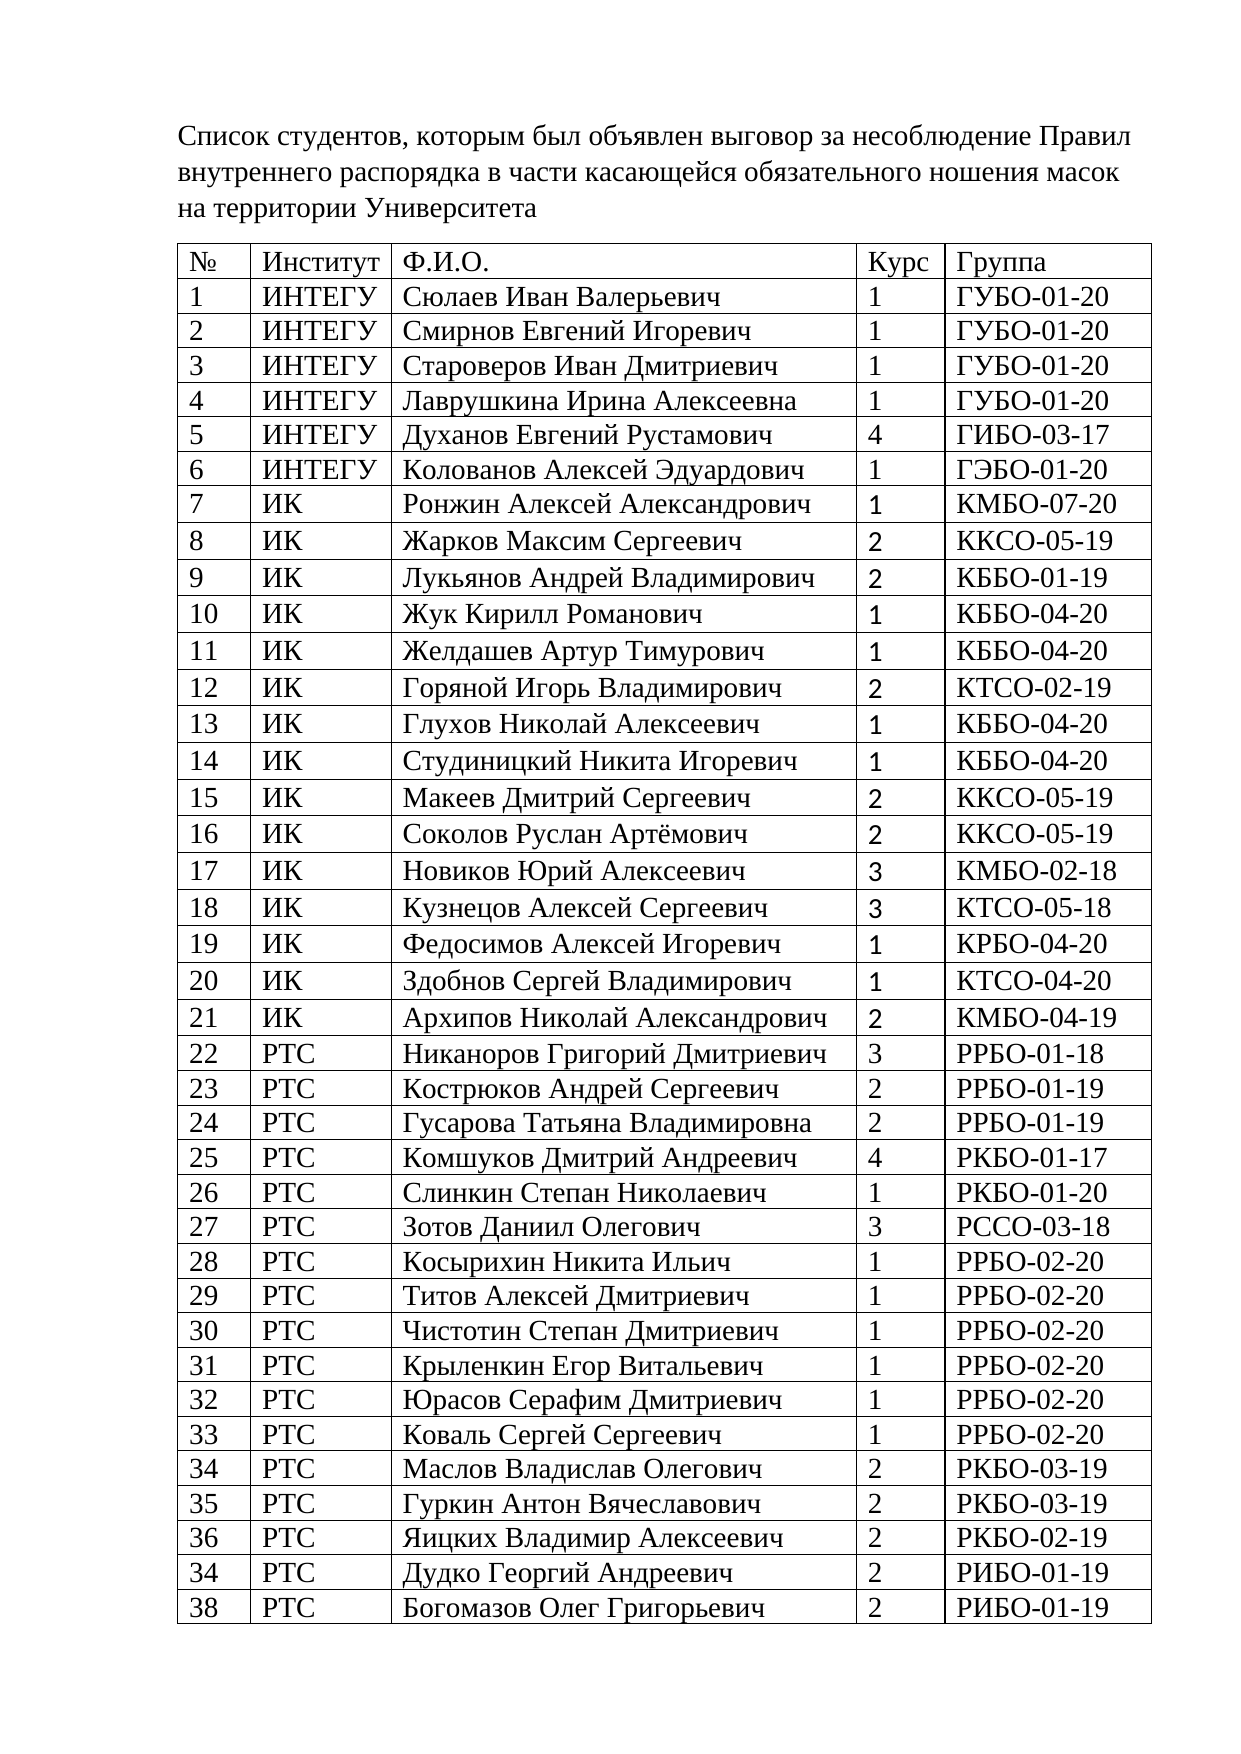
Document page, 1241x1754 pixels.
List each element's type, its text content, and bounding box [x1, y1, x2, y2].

table_cell РТС [251, 1521, 391, 1554]
table_cell 4 [857, 417, 944, 451]
table_cell ИНТЕГУ [251, 348, 391, 382]
table_cell ИК [251, 486, 391, 522]
table_cell ГИБО-03-17 [946, 417, 1151, 451]
table_cell Гусарова Татьяна Владимировна [392, 1106, 856, 1139]
table_cell РКБО-03-19 [946, 1451, 1151, 1485]
table_cell РТС [251, 1348, 391, 1381]
table_cell 15 [178, 780, 250, 815]
table_cell РРБО-01-19 [946, 1071, 1151, 1104]
table_cell 1 [857, 383, 944, 416]
table_cell Юрасов Серафим Дмитриевич [392, 1382, 856, 1416]
table_cell Чистотин Степан Дмитриевич [392, 1313, 856, 1347]
table_cell ГЭБО-01-20 [946, 452, 1151, 485]
table_cell 2 [857, 560, 944, 595]
table_cell 36 [178, 1521, 250, 1554]
table_cell 1 [857, 279, 944, 312]
table_cell 38 [178, 1590, 250, 1623]
table_cell ИК [251, 816, 391, 852]
table_cell 2 [857, 1521, 944, 1554]
table_cell ИНТЕГУ [251, 417, 391, 451]
table_cell Слинкин Степан Николаевич [392, 1175, 856, 1208]
table_cell 30 [178, 1313, 250, 1347]
table_cell РРБО-02-20 [946, 1279, 1151, 1312]
table_cell 21 [178, 1000, 250, 1035]
table_cell КТСО-04-20 [946, 963, 1151, 999]
table_cell ИК [251, 560, 391, 595]
table_cell РТС [251, 1036, 391, 1070]
table_cell 1 [857, 706, 944, 742]
table_cell 2 [857, 1106, 944, 1139]
table_cell 3 [857, 853, 944, 889]
table_cell РССО-03-18 [946, 1209, 1151, 1243]
table_cell РРБО-02-20 [946, 1417, 1151, 1450]
table_cell 31 [178, 1348, 250, 1381]
table_cell Кострюков Андрей Сергеевич [392, 1071, 856, 1104]
table_cell КББО-04-20 [946, 743, 1151, 779]
table_cell КМБО-04-19 [946, 1000, 1151, 1035]
table_cell 12 [178, 670, 250, 705]
table_cell РТС [251, 1313, 391, 1347]
table_cell Лукьянов Андрей Владимирович [392, 560, 856, 595]
table_header Ф.И.О. [392, 244, 856, 278]
table_cell КББО-04-20 [946, 706, 1151, 742]
table_cell 32 [178, 1382, 250, 1416]
table_cell РИБО-01-19 [946, 1555, 1151, 1589]
table_cell 24 [178, 1106, 250, 1139]
table_cell РТС [251, 1209, 391, 1243]
table_cell Соколов Руслан Артёмович [392, 816, 856, 852]
table_cell ГУБО-01-20 [946, 383, 1151, 416]
table_cell РРБО-02-20 [946, 1244, 1151, 1277]
table_cell 2 [857, 1451, 944, 1485]
table_cell РТС [251, 1555, 391, 1589]
table_cell РТС [251, 1417, 391, 1450]
table_cell РРБО-01-19 [946, 1106, 1151, 1139]
table_cell 1 [857, 1313, 944, 1347]
table_cell ИК [251, 853, 391, 889]
table_cell РРБО-02-20 [946, 1313, 1151, 1347]
table_cell 25 [178, 1140, 250, 1174]
table_cell 1 [178, 279, 250, 312]
table_header Курс [857, 244, 944, 278]
table_cell 8 [178, 523, 250, 559]
table_cell 2 [857, 1071, 944, 1104]
table_cell ИК [251, 780, 391, 815]
table_cell ИК [251, 963, 391, 999]
table_cell 13 [178, 706, 250, 742]
table_cell 1 [857, 963, 944, 999]
table_cell 1 [857, 1244, 944, 1277]
table_cell 3 [857, 890, 944, 925]
table_cell ГУБО-01-20 [946, 348, 1151, 382]
table_cell Желдашев Артур Тимурович [392, 633, 856, 669]
table_cell 4 [178, 383, 250, 416]
table_cell 22 [178, 1036, 250, 1070]
table_cell 5 [178, 417, 250, 451]
table_cell 2 [857, 1486, 944, 1519]
table_cell РТС [251, 1590, 391, 1623]
table_cell РТС [251, 1486, 391, 1519]
table_cell 1 [857, 1279, 944, 1312]
table_cell РКБО-02-19 [946, 1521, 1151, 1554]
table_cell Крыленкин Егор Витальевич [392, 1348, 856, 1381]
table_header № [178, 244, 250, 278]
table_cell ИК [251, 523, 391, 559]
table_cell КББО-04-20 [946, 633, 1151, 669]
table_cell Ронжин Алексей Александрович [392, 486, 856, 522]
table_cell 1 [857, 452, 944, 485]
table_cell Косырихин Никита Ильич [392, 1244, 856, 1277]
table_cell Сюлаев Иван Валерьевич [392, 279, 856, 312]
table_cell КТСО-02-19 [946, 670, 1151, 705]
table_cell РТС [251, 1175, 391, 1208]
table_cell Студиницкий Никита Игоревич [392, 743, 856, 779]
table_cell 1 [857, 1348, 944, 1381]
table_cell 33 [178, 1417, 250, 1450]
table_cell 29 [178, 1279, 250, 1312]
table_cell Глухов Николай Алексеевич [392, 706, 856, 742]
table_cell ККСО-05-19 [946, 780, 1151, 815]
table_cell 2 [857, 1590, 944, 1623]
table_cell 1 [857, 926, 944, 962]
table_cell 34 [178, 1451, 250, 1485]
table_cell РИБО-01-19 [946, 1590, 1151, 1623]
table_cell ИК [251, 596, 391, 632]
table_cell ИНТЕГУ [251, 279, 391, 312]
table_cell 27 [178, 1209, 250, 1243]
table_cell 26 [178, 1175, 250, 1208]
table_cell Духанов Евгений Рустамович [392, 417, 856, 451]
table_cell РКБО-01-17 [946, 1140, 1151, 1174]
table_cell ИК [251, 743, 391, 779]
table_cell Жук Кирилл Романович [392, 596, 856, 632]
table_cell Титов Алексей Дмитриевич [392, 1279, 856, 1312]
table_cell 14 [178, 743, 250, 779]
table_header Группа [946, 244, 1151, 278]
table_cell 2 [857, 816, 944, 852]
table_cell Смирнов Евгений Игоревич [392, 314, 856, 347]
table_cell ИК [251, 1000, 391, 1035]
table_cell 1 [857, 596, 944, 632]
table_cell Комшуков Дмитрий Андреевич [392, 1140, 856, 1174]
table_cell ИНТЕГУ [251, 383, 391, 416]
table_cell 34 [178, 1555, 250, 1589]
table_cell 10 [178, 596, 250, 632]
table_cell КМБО-07-20 [946, 486, 1151, 522]
table_cell 28 [178, 1244, 250, 1277]
table_cell ИК [251, 706, 391, 742]
table_cell Федосимов Алексей Игоревич [392, 926, 856, 962]
table_cell 2 [178, 314, 250, 347]
table_cell 19 [178, 926, 250, 962]
table_cell КББО-01-19 [946, 560, 1151, 595]
table_cell 20 [178, 963, 250, 999]
table_cell 18 [178, 890, 250, 925]
table_cell 11 [178, 633, 250, 669]
table_cell 16 [178, 816, 250, 852]
table_cell РТС [251, 1106, 391, 1139]
table_cell 2 [857, 1000, 944, 1035]
table_cell 1 [857, 486, 944, 522]
table_cell ГУБО-01-20 [946, 314, 1151, 347]
table_cell ИК [251, 633, 391, 669]
table_cell Архипов Николай Александрович [392, 1000, 856, 1035]
table_cell 6 [178, 452, 250, 485]
table_cell ГУБО-01-20 [946, 279, 1151, 312]
table_cell РКБО-01-20 [946, 1175, 1151, 1208]
table_cell 9 [178, 560, 250, 595]
table_cell 23 [178, 1071, 250, 1104]
table_cell Здобнов Сергей Владимирович [392, 963, 856, 999]
table_cell 2 [857, 523, 944, 559]
table_cell 4 [857, 1140, 944, 1174]
table_cell Колованов Алексей Эдуардович [392, 452, 856, 485]
table_cell ИК [251, 926, 391, 962]
table_cell РРБО-02-20 [946, 1382, 1151, 1416]
table_cell 1 [857, 1417, 944, 1450]
table_cell Кузнецов Алексей Сергеевич [392, 890, 856, 925]
table_cell ИНТЕГУ [251, 452, 391, 485]
table_cell РРБО-02-20 [946, 1348, 1151, 1381]
table_cell 1 [857, 348, 944, 382]
table_cell 1 [857, 633, 944, 669]
table_cell 2 [857, 670, 944, 705]
table_cell Маслов Владислав Олегович [392, 1451, 856, 1485]
table_cell РТС [251, 1140, 391, 1174]
table_cell 35 [178, 1486, 250, 1519]
table_cell Гуркин Антон Вячеславович [392, 1486, 856, 1519]
table_cell РРБО-01-18 [946, 1036, 1151, 1070]
table_cell ККСО-05-19 [946, 816, 1151, 852]
table_cell 2 [857, 1555, 944, 1589]
table_cell Коваль Сергей Сергеевич [392, 1417, 856, 1450]
table_cell ИК [251, 890, 391, 925]
table_cell ИК [251, 670, 391, 705]
table_cell 7 [178, 486, 250, 522]
table_cell Богомазов Олег Григорьевич [392, 1590, 856, 1623]
table_cell 2 [857, 780, 944, 815]
table_cell Дудко Георгий Андреевич [392, 1555, 856, 1589]
table_cell Жарков Максим Сергеевич [392, 523, 856, 559]
table_cell Лаврушкина Ирина Алексеевна [392, 383, 856, 416]
table_cell Новиков Юрий Алексеевич [392, 853, 856, 889]
table_cell ИНТЕГУ [251, 314, 391, 347]
table_cell 3 [178, 348, 250, 382]
table_cell 3 [857, 1209, 944, 1243]
table_cell 1 [857, 1382, 944, 1416]
table_cell Зотов Даниил Олегович [392, 1209, 856, 1243]
table_cell Яицких Владимир Алексеевич [392, 1521, 856, 1554]
table_header Институт [251, 244, 391, 278]
table_cell Никаноров Григорий Дмитриевич [392, 1036, 856, 1070]
table_cell КРБО-04-20 [946, 926, 1151, 962]
table_cell РТС [251, 1279, 391, 1312]
table_cell РКБО-03-19 [946, 1486, 1151, 1519]
table_cell 1 [857, 743, 944, 779]
table_cell 3 [857, 1036, 944, 1070]
table_cell РТС [251, 1071, 391, 1104]
table_cell Горяной Игорь Владимирович [392, 670, 856, 705]
table_cell РТС [251, 1382, 391, 1416]
table_cell 1 [857, 314, 944, 347]
table_cell РТС [251, 1244, 391, 1277]
table_cell 17 [178, 853, 250, 889]
table_cell КББО-04-20 [946, 596, 1151, 632]
table_cell КТСО-05-18 [946, 890, 1151, 925]
table_cell 1 [857, 1175, 944, 1208]
table_cell ККСО-05-19 [946, 523, 1151, 559]
table_cell Староверов Иван Дмитриевич [392, 348, 856, 382]
text Список студентов, которым был объявлен выговор за несоблюдение Правил внутреннего распорядка в части касающейся обязательного ношения масок на территории Университета [177, 118, 1152, 224]
table_cell РТС [251, 1451, 391, 1485]
table_cell Макеев Дмитрий Сергеевич [392, 780, 856, 815]
table_cell КМБО-02-18 [946, 853, 1151, 889]
